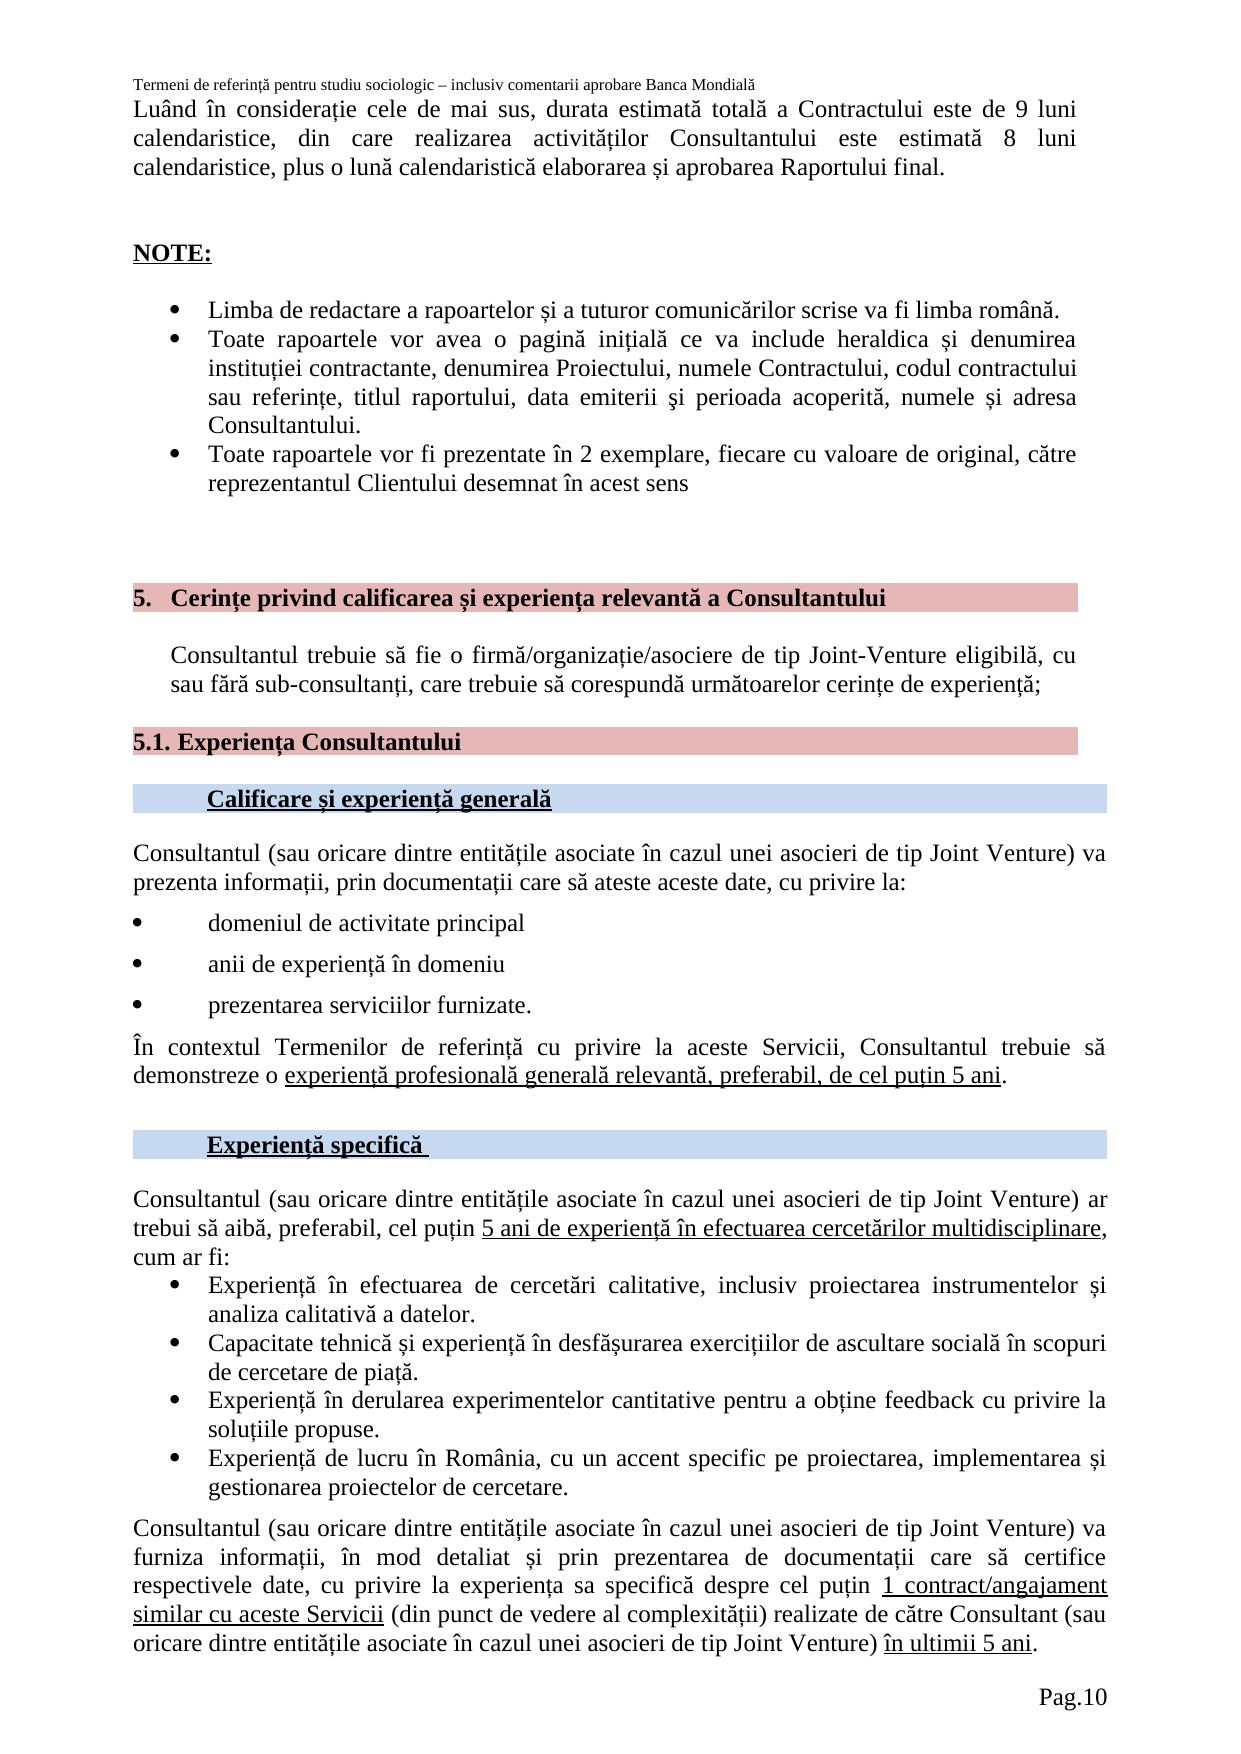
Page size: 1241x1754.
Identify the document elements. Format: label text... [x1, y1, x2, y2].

list Toate rapoartele vor fi prezentate în 2 exemplare, fiecare cu valoare de original, către reprezentantul Clientului desemnat în acest sens [170, 439, 1078, 497]
text Experiență specifică [133, 1130, 1107, 1159]
text În contextul Termenilor de referință cu privire la aceste Servicii, Consultantul trebuie să demonstreze o experiență profesională generală relevantă, preferabil, de cel puțin 5 ani. [133, 1032, 1107, 1089]
list NOTE: [133, 238, 1078, 267]
list Cerințe privind calificarea și experiența relevantă a Consultantului [133, 583, 1078, 612]
list Limba de redactare a rapoartelor și a tuturor comunicărilor scrise va fi limba română. [170, 295, 1078, 324]
text Consultantul trebuie să fie o firmă/organizație/asociere de tip Joint-Venture eligibilă, cu sau fără sub-consultanți, care trebuie să corespundă următoarelor cerințe de experiență; [170, 640, 1078, 698]
list Experiență de lucru în România, cu un accent specific pe proiectarea, implementarea și gestionarea proiectelor de cercetare. [170, 1443, 1107, 1500]
text Calificare și experiență generală [133, 784, 1107, 813]
subtitle Experiență în derularea experimentelor cantitative pentru a obține feedback cu privire la soluțiile propuse. [170, 1385, 1107, 1443]
list anii de experiență în domeniu [133, 949, 1107, 978]
subtitle Experiența Consultantului [133, 727, 1078, 755]
subtitle Capacitate tehnică și experiență în desfășurarea exercițiilor de ascultare socială în scopuri de cercetare de piață. [170, 1328, 1107, 1385]
text Consultantul (sau oricare dintre entitățile asociate în cazul unei asocieri de tip Joint Venture) va furniza informații, în mod detaliat și prin prezentarea de documentații care să certifice respectivele date, cu privire la experiența sa specifică despre cel puțin 1 contract/angajament similar cu aceste Servicii (din punct de vedere al complexității) realizate de către Consultant (sau oricare dintre entitățile asociate în cazul unei asocieri de tip Joint Venture) în ultimii 5 ani. [133, 1513, 1107, 1657]
list Toate rapoartele vor avea o pagină inițială ce va include heraldica și denumirea instituției contractante, denumirea Proiectului, numele Contractului, codul contractului sau referințe, titlul raportului, data emiterii şi perioada acoperită, numele și adresa Consultantului. [170, 324, 1078, 439]
text Consultantul (sau oricare dintre entitățile asociate în cazul unei asocieri de tip Joint Venture) va prezenta informații, prin documentații care să ateste aceste date, cu privire la: [133, 838, 1107, 895]
subtitle Experiență în efectuarea de cercetări calitative, inclusiv proiectarea instrumentelor și analiza calitativă a datelor. [170, 1270, 1107, 1328]
list prezentarea serviciilor furnizate. [133, 990, 1107, 1019]
list domeniul de activitate principal [133, 908, 1107, 937]
list Luând în considerație cele de mai sus, durata estimată totală a Contractului este de 9 luni calendaristice, din care realizarea activităților Consultantului este estimată 8 luni calendaristice, plus o lună calendaristică elaborarea și aprobarea Raportului final. [133, 94, 1078, 180]
text Consultantul (sau oricare dintre entitățile asociate în cazul unei asocieri de tip Joint Venture) ar trebui să aibă, preferabil, cel puțin 5 ani de experiență în efectuarea cercetărilor multidisciplinare, cum ar fi: [133, 1184, 1107, 1270]
